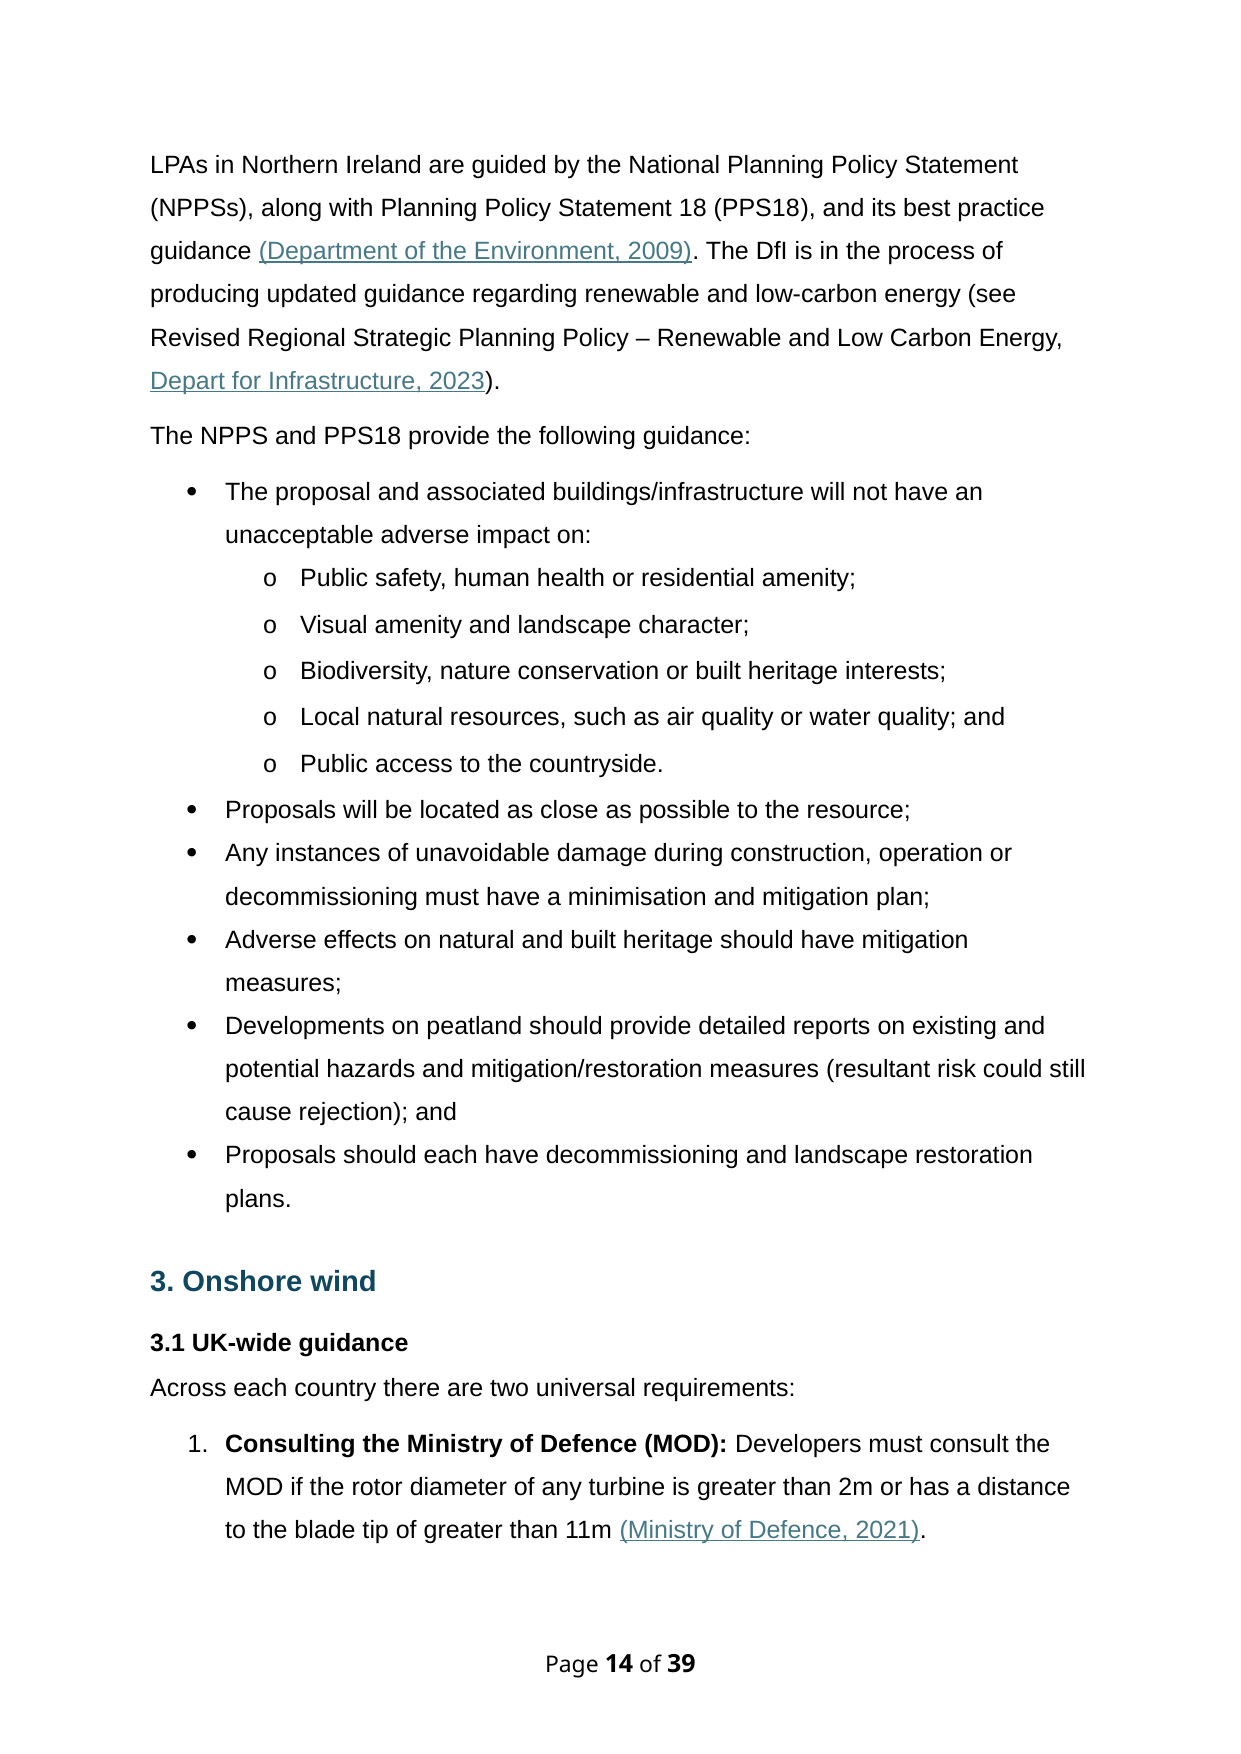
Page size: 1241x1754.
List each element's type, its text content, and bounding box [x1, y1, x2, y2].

list The proposal and associated buildings/infrastructure will not have an unacceptable adverse impact on: [187, 477, 1090, 549]
list Visual amenity and landscape character; [262, 609, 1090, 641]
list Developments on peatland should provide detailed reports on existing and potential hazards and mitigation/restoration measures (resultant risk could still cause rejection); and [187, 1011, 1090, 1126]
list Local natural resources, such as air quality or water quality; and [262, 702, 1090, 733]
list Proposals should each have decommissioning and landscape restoration plans. [187, 1140, 1090, 1212]
text Across each country there are two universal requirements: [150, 1373, 1090, 1402]
subtitle 3. Onshore wind [150, 1264, 1090, 1298]
subtitle 3.1 UK-wide guidance [150, 1328, 1090, 1357]
text LPAs in Northern Ireland are guided by the National Planning Policy Statement (NPPSs), along with Planning Policy Statement 18 (PPS18), and its best practice guidance (Department of the Environment, 2009). The DfI is in the process of producing updated guidance regarding renewable and low-carbon energy (see Revised Regional Strategic Planning Policy – Renewable and Low Carbon Energy, Depart for Infrastructure, 2023). [150, 150, 1090, 394]
list Public safety, human health or residential amenity; [262, 563, 1090, 594]
list Adverse effects on natural and built heritage should have mitigation measures; [187, 924, 1090, 997]
list Consulting the Ministry of Defence (MOD): Developers must consult the MOD if the rotor diameter of any turbine is greater than 2m or has a distance to the blade tip of greater than 11m (Ministry of Defence, 2021). [187, 1429, 1090, 1544]
list Public access to the countryside. [262, 749, 1090, 779]
list Any instances of unavoidable damage during construction, operation or decommissioning must have a minimisation and mitigation plan; [187, 838, 1090, 910]
list Biodiversity, nature conservation or built heritage interests; [262, 656, 1090, 687]
text The NPPS and PPS18 provide the following guidance: [150, 421, 1090, 450]
list Proposals will be located as close as possible to the resource; [187, 795, 1090, 824]
